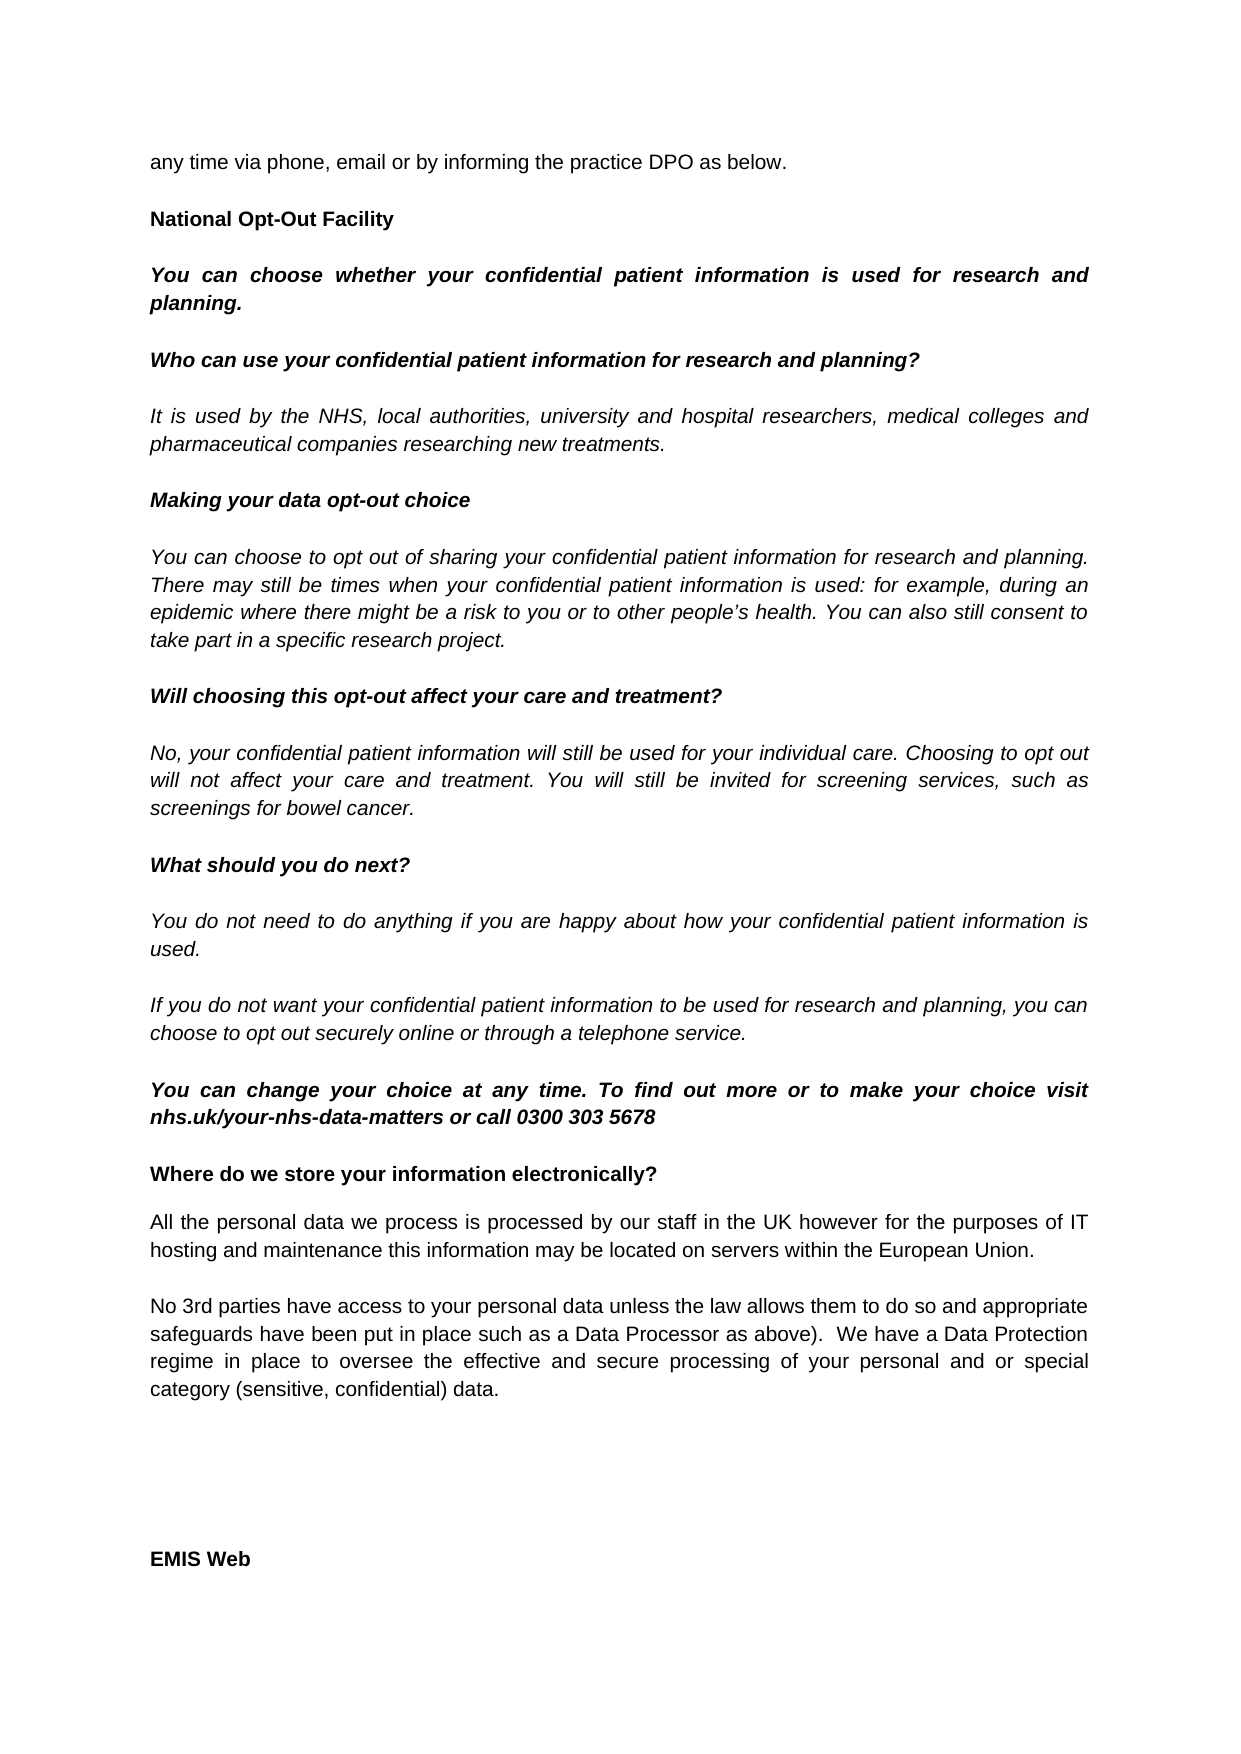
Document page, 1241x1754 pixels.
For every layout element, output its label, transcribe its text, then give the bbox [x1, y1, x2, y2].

text If you do not want your confidential patient information to be used for research and planning, you can choose to opt out securely online or through a telephone service. [150, 993, 1090, 1045]
text National Opt-Out Facility [150, 207, 1090, 231]
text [150, 150, 1090, 174]
text No, your confidential patient information will still be used for your individual care. Choosing to opt out will not affect your care and treatment. You will still be invited for screening services, such as screenings for bowel cancer. [150, 741, 1090, 820]
text You can change your choice at any time. To find out more or to make your choice visit nhs.uk/your-nhs-data-matters or call 0300 303 5678 [150, 1077, 1090, 1129]
text You can choose whether your confidential patient information is used for research and planning. [150, 263, 1090, 315]
text Will choosing this opt-out affect your care and treatment? [150, 684, 1090, 708]
text Where do we store your information electronically? [150, 1162, 1090, 1186]
text You do not need to do anything if you are happy about how your confidential patient information is used. [150, 909, 1090, 961]
text It is used by the NHS, local authorities, university and hospital researchers, medical colleges and pharmaceutical companies researching new treatments. [150, 404, 1090, 456]
text Who can use your confidential patient information for research and planning? [150, 347, 1090, 371]
text You can choose to opt out of sharing your confidential patient information for research and planning. There may still be times when your confidential patient information is used: for example, during an epidemic where there might be a risk to you or to other people’s health. You can also still consent to take part in a specific research project. [150, 545, 1090, 651]
text EMIS Web [150, 1547, 1090, 1571]
text All the personal data we process is processed by our staff in the UK however for the purposes of IT hosting and maintenance this information may be located on servers within the European Union. [150, 1210, 1090, 1261]
text Making your data opt-out choice [150, 488, 1090, 512]
text What should you do next? [150, 852, 1090, 876]
text No 3rd parties have access to your personal data unless the law allows them to do so and appropriate safeguards have been put in place such as a Data Processor as above). We have a Data Protection regime in place to oversee the effective and secure processing of your personal and or special category (sensitive, confidential) data. [150, 1294, 1090, 1401]
